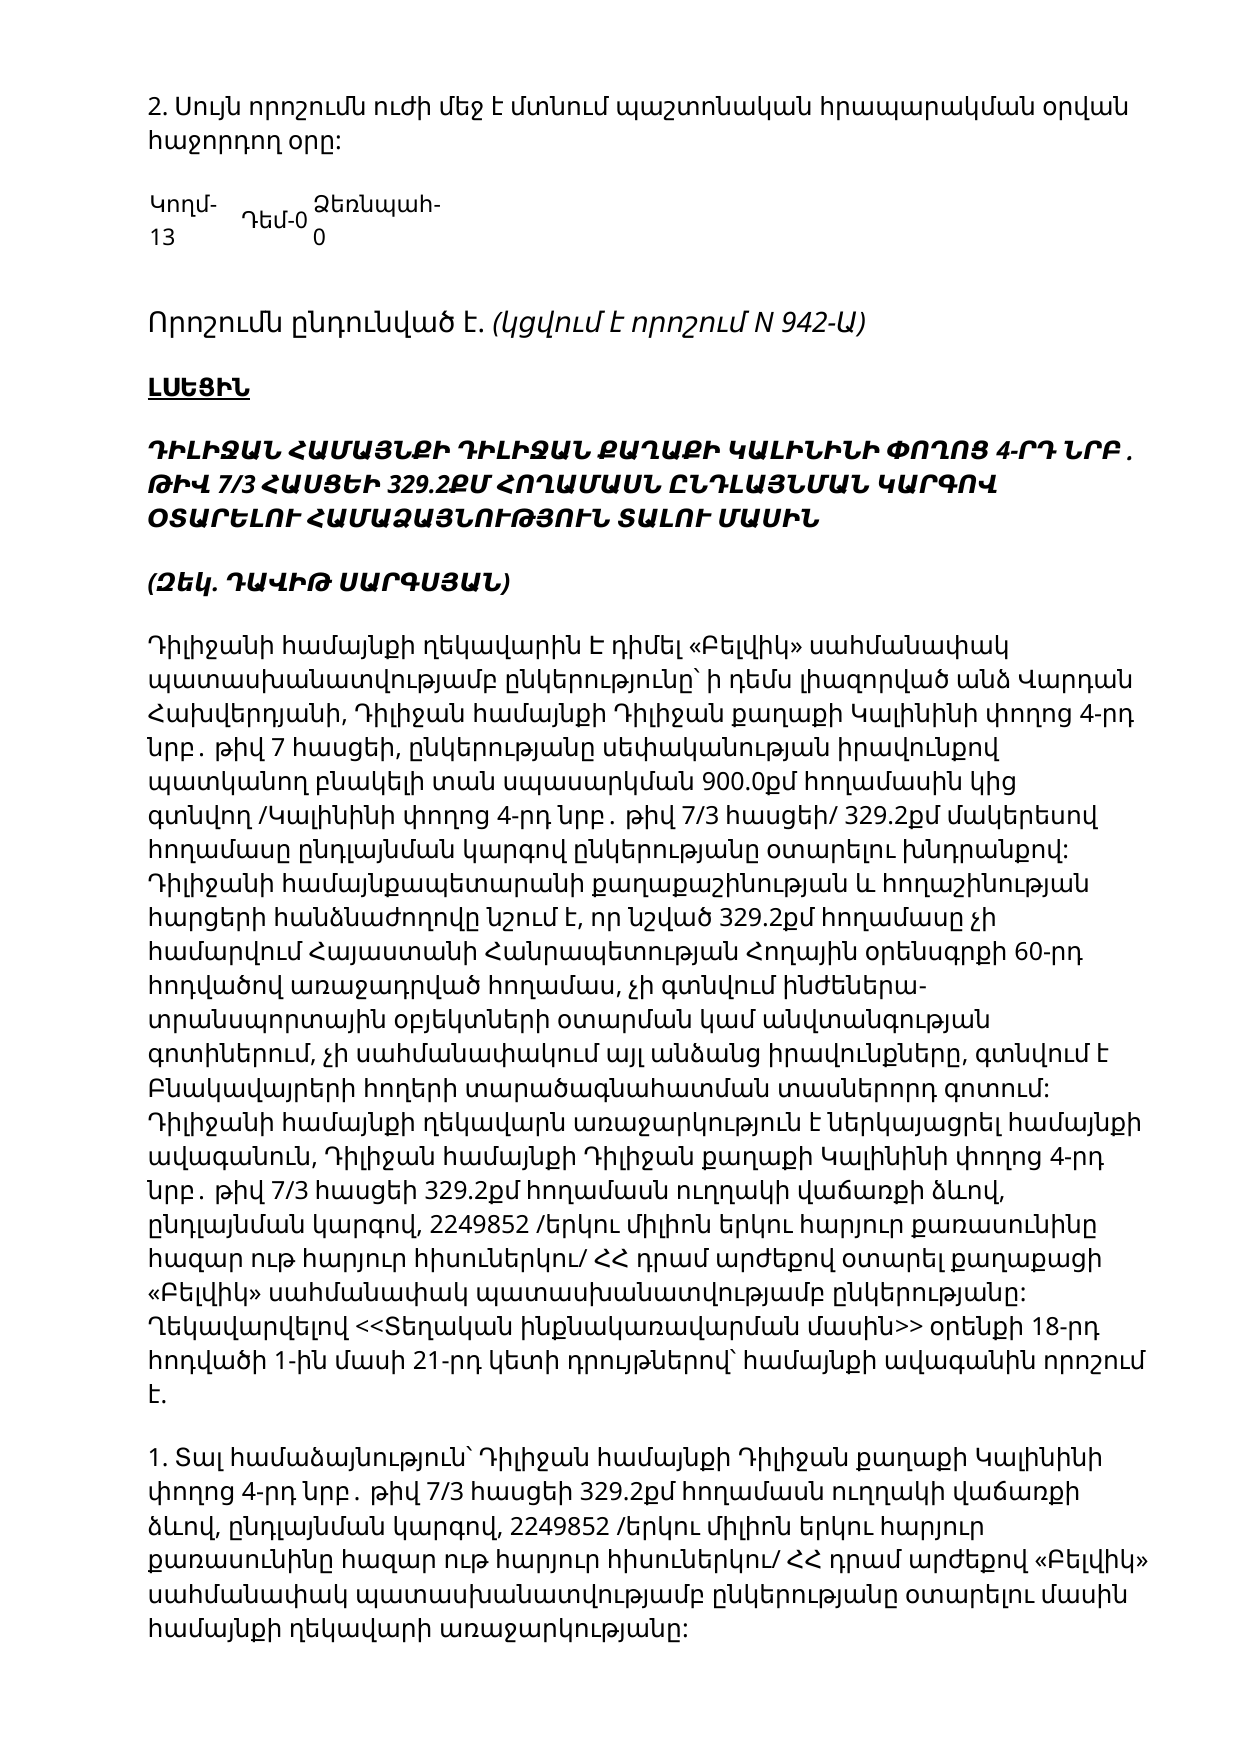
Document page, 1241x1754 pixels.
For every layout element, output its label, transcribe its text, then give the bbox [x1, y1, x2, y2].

text Որոշումն ընդունված է. (կցվում է որոշում N 942-Ա) [147, 302, 1151, 340]
text (Զեկ. ԴԱՎԻԹ ՍԱՐԳՍՅԱՆ) [147, 564, 1151, 598]
table_header Կողմ-13 [148, 186, 239, 273]
text ԼՍԵՑԻՆ [147, 369, 1151, 404]
table_header Ձեռնպահ-0 [311, 186, 444, 273]
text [147, 89, 1151, 157]
text ԴԻԼԻՋԱՆ ՀԱՄԱՅՆՔԻ ԴԻԼԻՋԱՆ ՔԱՂԱՔԻ ԿԱԼԻՆԻՆԻ ՓՈՂՈՑ 4-ՐԴ ՆՐԲ․ ԹԻՎ 7/3 ՀԱՍՑԵԻ 329.2ՔՄ ՀՈՂԱՄԱՍՆ ԸՆԴԼԱՅՆՄԱՆ ԿԱՐԳՈՎ ՕՏԱՐԵԼՈՒ ՀԱՄԱՁԱՅՆՈՒԹՅՈՒՆ ՏԱԼՈՒ ՄԱՍԻՆ [147, 433, 1151, 535]
table_header Դեմ-0 [240, 186, 311, 273]
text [147, 1440, 1151, 1644]
text Դիլիջանի համայնքի ղեկավարին Է դիմել «Բելվիկ» սահմանափակ պատասխանատվությամբ ընկերությունը՝ ի դեմս լիազորված անձ Վարդան Հախվերդյանի, Դիլիջան համայնքի Դիլիջան քաղաքի Կալինինի փողոց 4-րդ նրբ․ թիվ 7 հասցեի, ընկերությանը սեփականության իրավունքով պատկանող բնակելի տան սպասարկման 900.0քմ հողամասին կից գտնվող /Կալինինի փողոց 4-րդ նրբ․ թիվ 7/3 հասցեի/ 329.2քմ մակերեսով հողամասը ընդլայնման կարգով ընկերությանը օտարելու խնդրանքով: Դիլիջանի համայնքապետարանի քաղաքաշինության և հողաշինության հարցերի հանձնաժողովը նշում է, որ նշված 329.2քմ հողամասը չի համարվում Հայաստանի Հանրապետության Հողային օրենսգրքի 60-րդ հոդվածով առաջադրված հողամաս, չի գտնվում ինժեներա-տրանսպորտային օբյեկտների օտարման կամ անվտանգության գոտիներում, չի սահմանափակում այլ անձանց իրավունքները, գտնվում է Բնակավայրերի հողերի տարածագնահատման տասներորդ գոտում: Դիլիջանի համայնքի ղեկավարն առաջարկություն է ներկայացրել համայնքի ավագանուն, Դիլիջան համայնքի Դիլիջան քաղաքի Կալինինի փողոց 4-րդ նրբ․ թիվ 7/3 հասցեի 329.2քմ հողամասն ուղղակի վաճառքի ձևով, ընդլայնման կարգով, 2249852 /երկու միլիոն երկու հարյուր քառասունինը հազար ութ հարյուր հիսուներկու/ ՀՀ դրամ արժեքով օտարել քաղաքացի «Բելվիկ» սահմանափակ պատասխանատվությամբ ընկերությանը: Ղեկավարվելով <<Տեղական ինքնակառավարման մասին>> օրենքի 18-րդ հոդվածի 1-ին մասի 21-րդ կետի դրույթներով՝ համայնքի ավագանին որոշում է. [147, 627, 1151, 1411]
